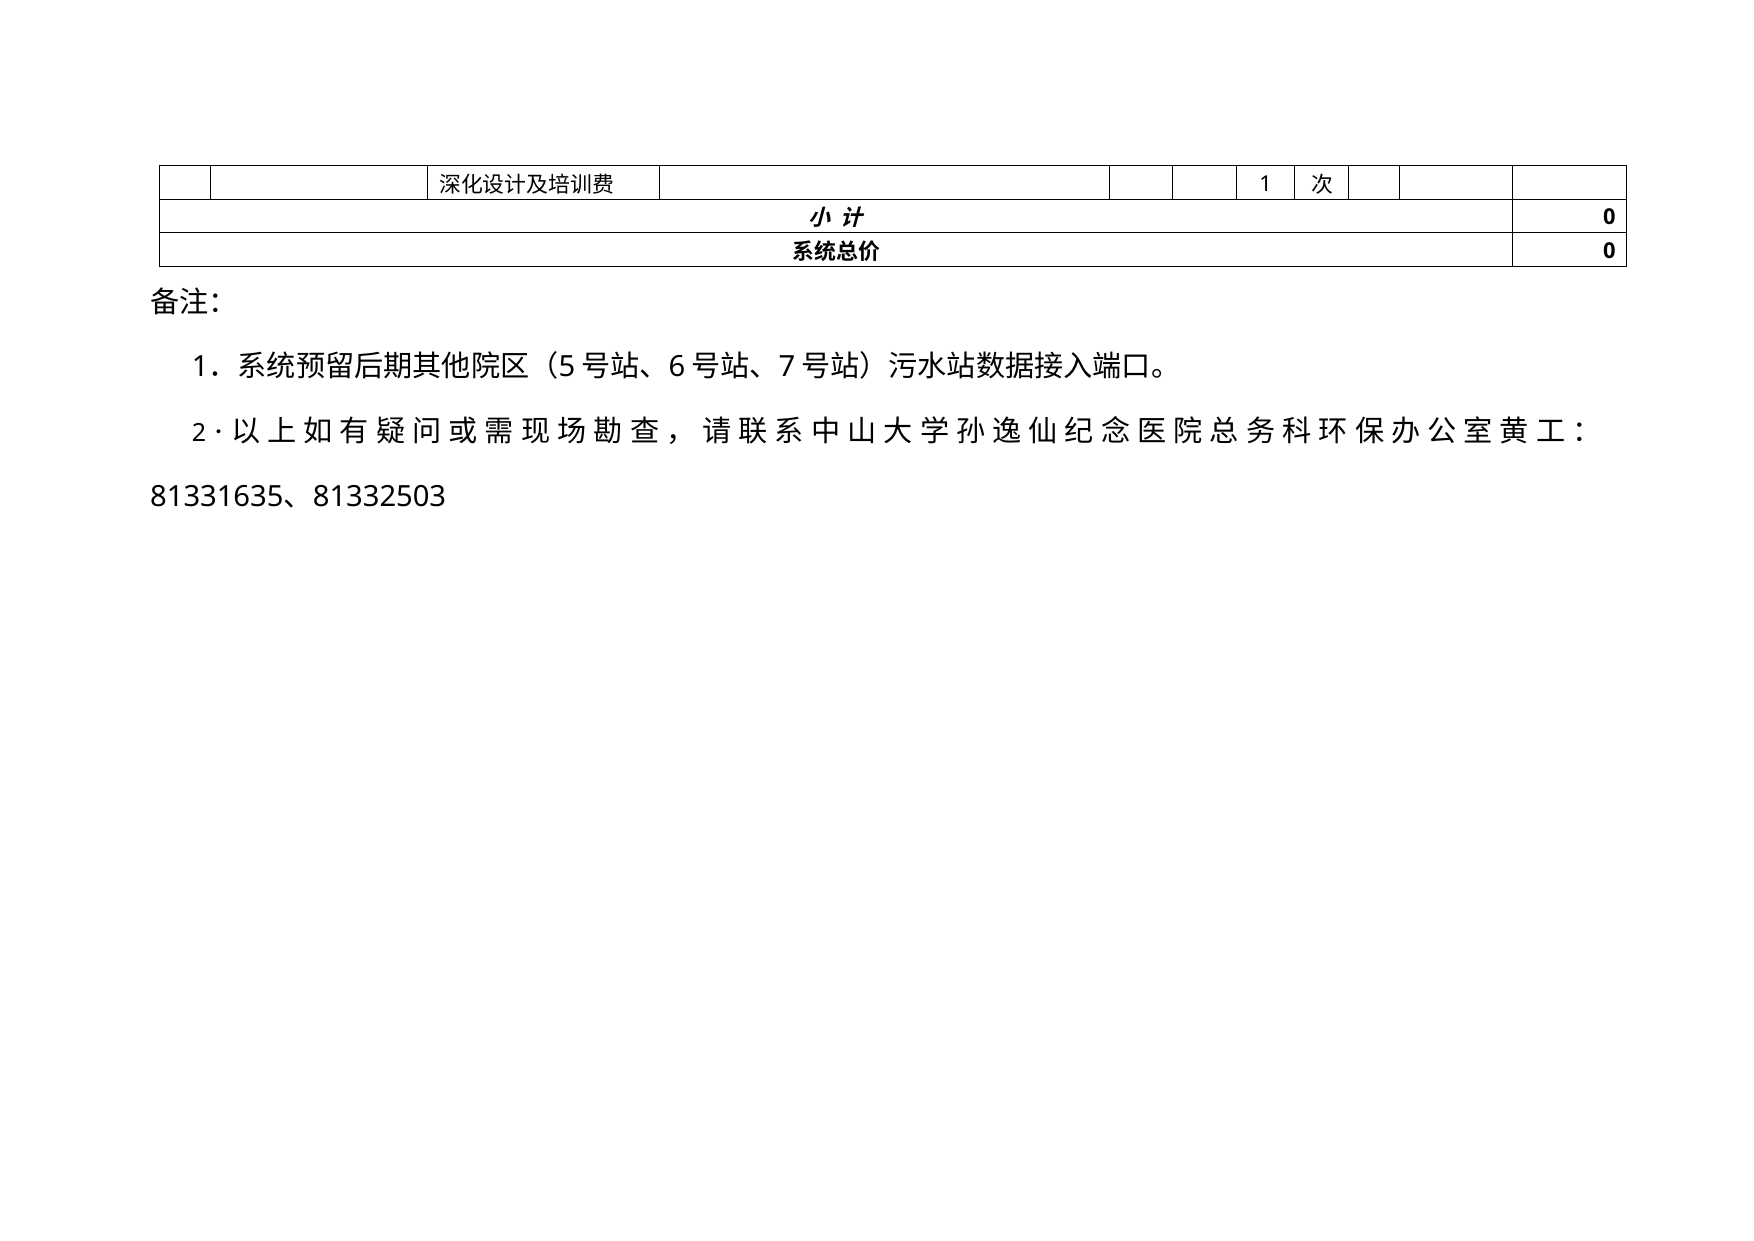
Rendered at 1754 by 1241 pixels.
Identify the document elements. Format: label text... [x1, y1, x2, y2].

table_cell 1 [1237, 166, 1294, 199]
table_cell 深化设计及培训费 [428, 166, 659, 199]
table_cell [1400, 166, 1512, 199]
table_cell 0 [1513, 233, 1626, 266]
list 系统预留后期其他院区5号站、6号站、7号污水站数据接入端口。 [150, 332, 1604, 397]
table_cell 小 计 [160, 200, 1512, 232]
table_cell [1173, 166, 1236, 199]
table_cell [1513, 166, 1626, 199]
table_cell [660, 166, 1109, 199]
text 备注： [150, 267, 1604, 332]
table_cell 系统总价 [160, 233, 1512, 266]
table_cell [1110, 166, 1172, 199]
table_cell [1349, 166, 1399, 199]
table_cell 次 [1295, 166, 1348, 199]
table_cell 0 [1513, 200, 1626, 232]
list 以上如有疑问或需现场勘查，请联系中山大学孙逸仙纪念医院总务科环保办公室黄工：81331635、81332503 [150, 397, 1604, 527]
